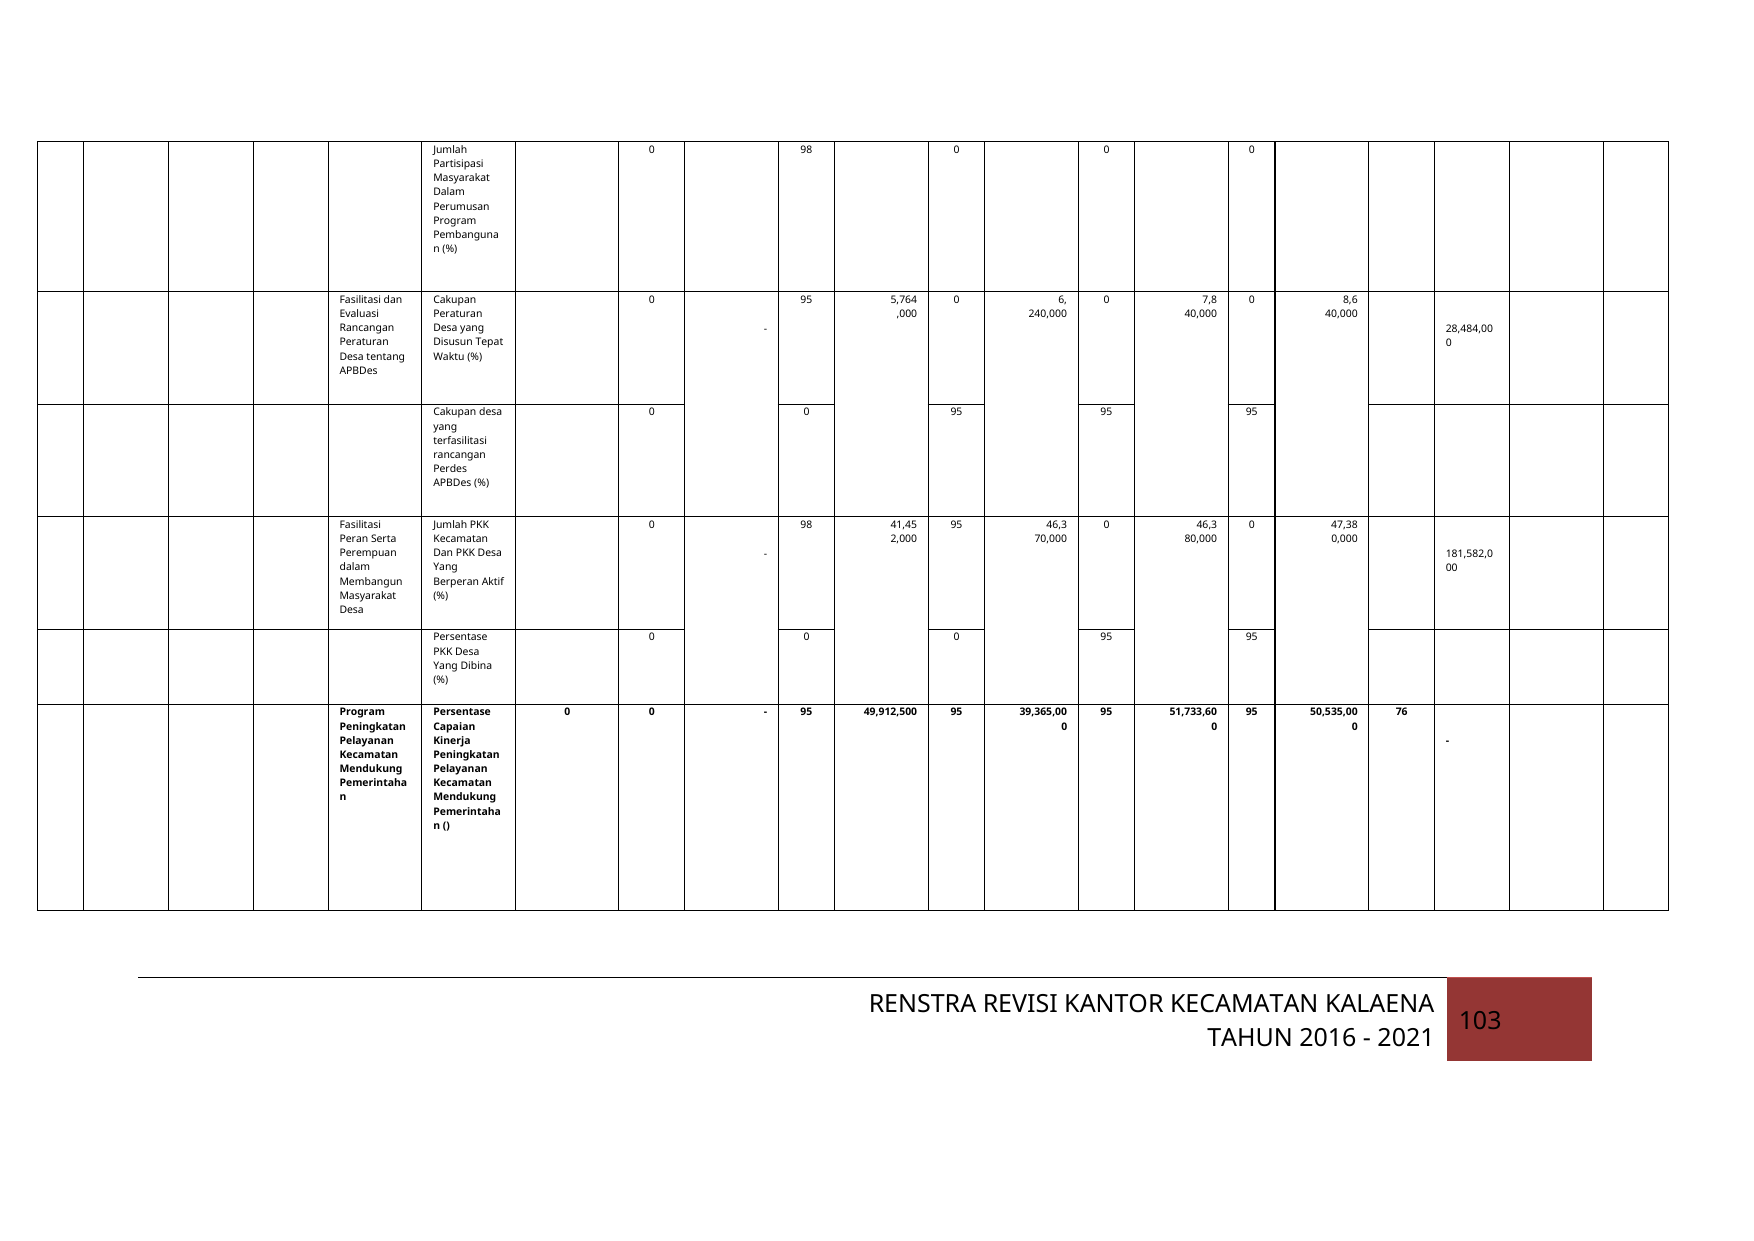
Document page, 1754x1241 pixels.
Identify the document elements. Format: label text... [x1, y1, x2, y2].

table_cell [84, 517, 168, 628]
table_cell - [1435, 705, 1509, 910]
table_cell [254, 705, 328, 910]
table_cell [1510, 517, 1603, 628]
table_cell [1435, 405, 1509, 516]
table_cell [1510, 705, 1603, 910]
table_cell [84, 142, 168, 291]
table_cell [1369, 630, 1434, 703]
table_cell [38, 705, 83, 910]
table_cell 0 [619, 705, 684, 910]
table_cell 49,912,500 [835, 705, 928, 910]
table_cell [169, 142, 253, 291]
table_cell [1604, 517, 1668, 628]
table_cell 95 [1079, 405, 1134, 516]
table_cell Persentase Capaian Kinerja Peningkatan Pelayanan Kecamatan Mendukung Pemerintahan () [422, 705, 515, 910]
table_cell [329, 405, 421, 516]
table_cell 181,582,000 [1435, 517, 1509, 628]
table_cell 0 [1229, 292, 1274, 403]
table_cell [1604, 705, 1668, 910]
table_cell [254, 142, 328, 291]
table_cell 0 [929, 630, 984, 703]
table_cell 0 [779, 405, 834, 516]
table_cell 46,380,000 [1135, 517, 1228, 703]
table_cell [38, 142, 83, 291]
table_cell 47,380,000 [1276, 517, 1368, 703]
table_cell [1604, 142, 1668, 291]
table_cell Fasilitasi dan Evaluasi Rancangan Peraturan Desa tentang APBDes [329, 292, 421, 403]
table_cell 39,365,000 [985, 705, 1078, 910]
table_cell 0 [1079, 142, 1134, 291]
table_cell 0 [929, 142, 984, 291]
table_cell 0 [1229, 142, 1274, 291]
table_cell 28,484,000 [1435, 292, 1509, 403]
table_cell [1510, 630, 1603, 703]
table_cell 0 [619, 630, 684, 703]
table_cell 46,370,000 [985, 517, 1078, 703]
table_cell 41,452,000 [835, 517, 928, 703]
table_cell [169, 292, 253, 403]
table_cell - [685, 705, 778, 910]
table_cell [1435, 142, 1509, 291]
table_cell [38, 405, 83, 516]
table_cell 95 [1079, 705, 1134, 910]
table_cell [516, 142, 618, 291]
table_cell 0 [619, 405, 684, 516]
table_cell [516, 630, 618, 703]
table_cell 0 [1079, 517, 1134, 628]
table_cell - [685, 292, 778, 516]
table_cell [254, 630, 328, 703]
table_cell [329, 630, 421, 703]
table_cell [84, 630, 168, 703]
table_cell [169, 705, 253, 910]
table_cell 0 [929, 292, 984, 403]
table_cell 0 [516, 705, 618, 910]
table_cell [254, 405, 328, 516]
table_cell 0 [619, 517, 684, 628]
table_cell [1369, 292, 1434, 403]
table_cell [38, 292, 83, 403]
table_cell 95 [929, 705, 984, 910]
table_cell [516, 405, 618, 516]
table_cell 98 [779, 142, 834, 291]
table_cell 0 [619, 292, 684, 403]
table_cell 0 [619, 142, 684, 291]
table_cell Program Peningkatan Pelayanan Kecamatan Mendukung Pemerintahan [329, 705, 421, 910]
table_cell 50,535,000 [1276, 705, 1368, 910]
table_cell 0 [1229, 517, 1274, 628]
table_cell 76 [1369, 705, 1434, 910]
table_cell 5,764,000 [835, 292, 928, 516]
table_cell [84, 705, 168, 910]
table_cell 95 [779, 292, 834, 403]
table_cell 0 [779, 630, 834, 703]
table_cell 6,240,000 [985, 292, 1078, 516]
table_cell Cakupan desa yang terfasilitasi rancangan Perdes APBDes (%) [422, 405, 515, 516]
table_cell Jumlah Partisipasi Masyarakat Dalam Perumusan Program Pembangunan (%) [422, 142, 515, 291]
table_cell 8,640,000 [1276, 292, 1368, 516]
table_cell [1510, 292, 1603, 403]
table_cell [1604, 405, 1668, 516]
table_cell [84, 292, 168, 403]
table_cell [1510, 405, 1603, 516]
table_cell [254, 292, 328, 403]
table_cell 95 [779, 705, 834, 910]
table_cell Persentase PKK Desa Yang Dibina (%) [422, 630, 515, 703]
table_cell 95 [1229, 405, 1274, 516]
table_cell [169, 517, 253, 628]
table_cell - [685, 517, 778, 703]
table_cell Fasilitasi Peran Serta Perempuan dalam Membangun Masyarakat Desa [329, 517, 421, 628]
table_cell [38, 517, 83, 628]
table_cell [1435, 630, 1509, 703]
table_cell Jumlah PKK Kecamatan Dan PKK Desa Yang Berperan Aktif (%) [422, 517, 515, 628]
table_cell [1369, 517, 1434, 628]
table_cell [169, 630, 253, 703]
table_cell 0 [1079, 292, 1134, 403]
table_cell 7,840,000 [1135, 292, 1228, 516]
table_cell [1369, 142, 1434, 291]
table_cell 95 [929, 405, 984, 516]
table_cell 95 [1229, 705, 1274, 910]
table_cell 95 [929, 517, 984, 628]
table_cell [516, 292, 618, 403]
table_cell [38, 630, 83, 703]
table_cell [84, 405, 168, 516]
table_cell [1604, 630, 1668, 703]
table_cell [1510, 142, 1603, 291]
table_cell [254, 517, 328, 628]
table_cell 98 [779, 517, 834, 628]
table_cell 95 [1229, 630, 1274, 703]
table_cell [516, 517, 618, 628]
table_cell Cakupan Peraturan Desa yang Disusun Tepat Waktu (%) [422, 292, 515, 403]
table_cell [1604, 292, 1668, 403]
table_cell 51,733,600 [1135, 705, 1228, 910]
table_cell [169, 405, 253, 516]
table_cell 95 [1079, 630, 1134, 703]
table_cell [1369, 405, 1434, 516]
table_cell [329, 142, 421, 291]
